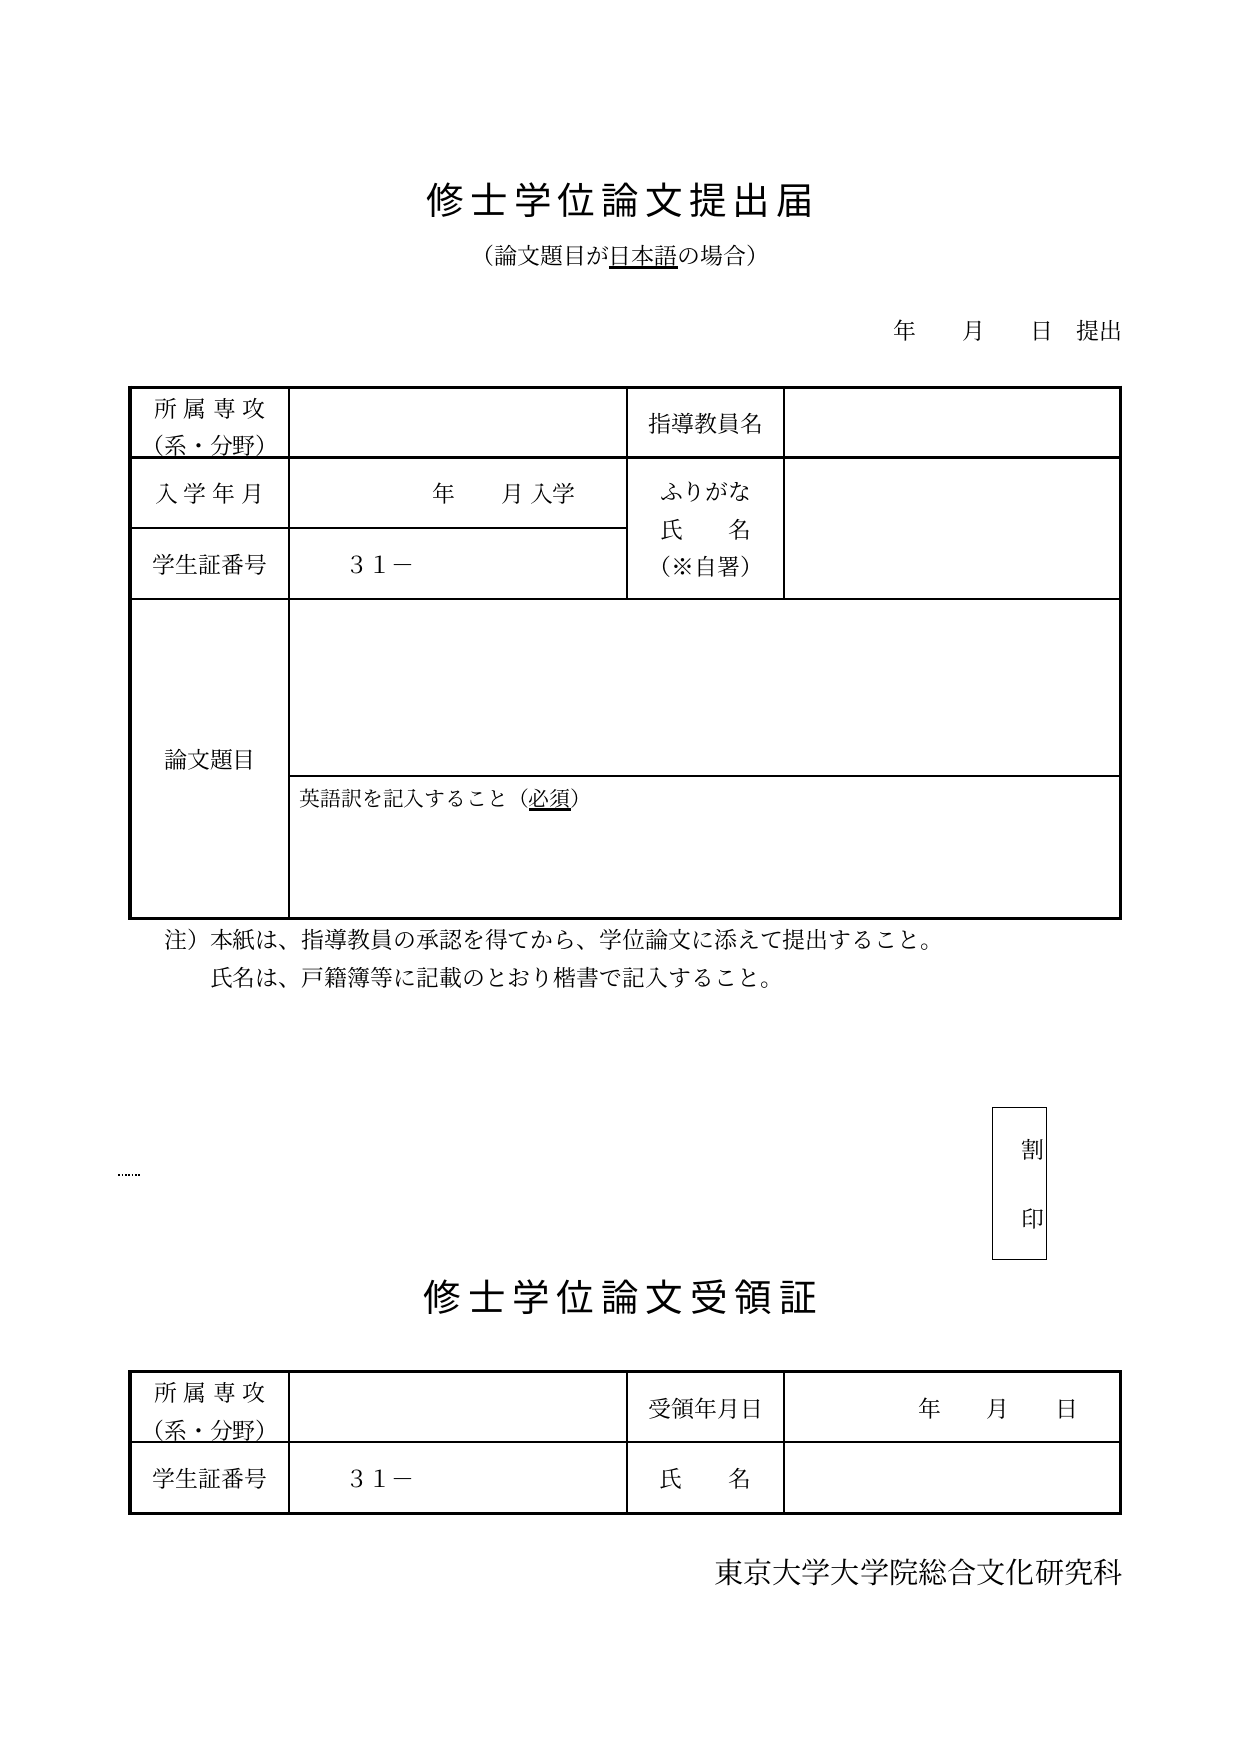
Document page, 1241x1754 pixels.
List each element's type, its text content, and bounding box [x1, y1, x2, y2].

text 東京大学大学院総合文化研究科 [118, 1534, 1122, 1609]
table_header [785, 389, 1119, 456]
text 修士学位論文受領証 [118, 1258, 1122, 1333]
table_cell 英語訳を記入すること（必須） [290, 777, 1119, 917]
table_cell ３１－ [290, 529, 626, 598]
table_cell 学生証番号 [132, 1443, 288, 1512]
table_cell [785, 459, 1119, 598]
table_cell 学生証番号 [132, 529, 288, 598]
text 注）本紙は、指導教員の承認を得てから、学位論文に添えて提出すること。 [118, 920, 1122, 958]
text 氏名は、戸籍簿等に記載のとおり楷書で記入すること。 [118, 958, 1122, 995]
table_cell 氏 名 [628, 1443, 783, 1512]
text 年 月 日 提出 [118, 311, 1122, 348]
table_header [290, 1373, 626, 1441]
text 修士学位論文提出届 [118, 161, 1122, 236]
table_header 所属専攻 （系・分野） [132, 1373, 288, 1441]
text （論文題目が日本語の場合） [118, 236, 1122, 273]
table_header 指導教員名 [628, 389, 783, 456]
table_cell ふりがな 氏 名 （※自署） [628, 459, 783, 598]
table_cell 論文題目 [132, 600, 288, 917]
table_cell [290, 600, 1119, 775]
table_cell ３１－ [290, 1443, 626, 1512]
table_header 受領年月日 [628, 1373, 783, 1441]
table_cell 入学年月 [132, 459, 288, 527]
table_cell [785, 1443, 1119, 1512]
table_header 年 月 日 [785, 1373, 1119, 1441]
table_cell 年 月 入学 [290, 459, 626, 527]
table_header 所属専攻 （系・分野） [132, 389, 288, 456]
table_header [290, 389, 626, 456]
